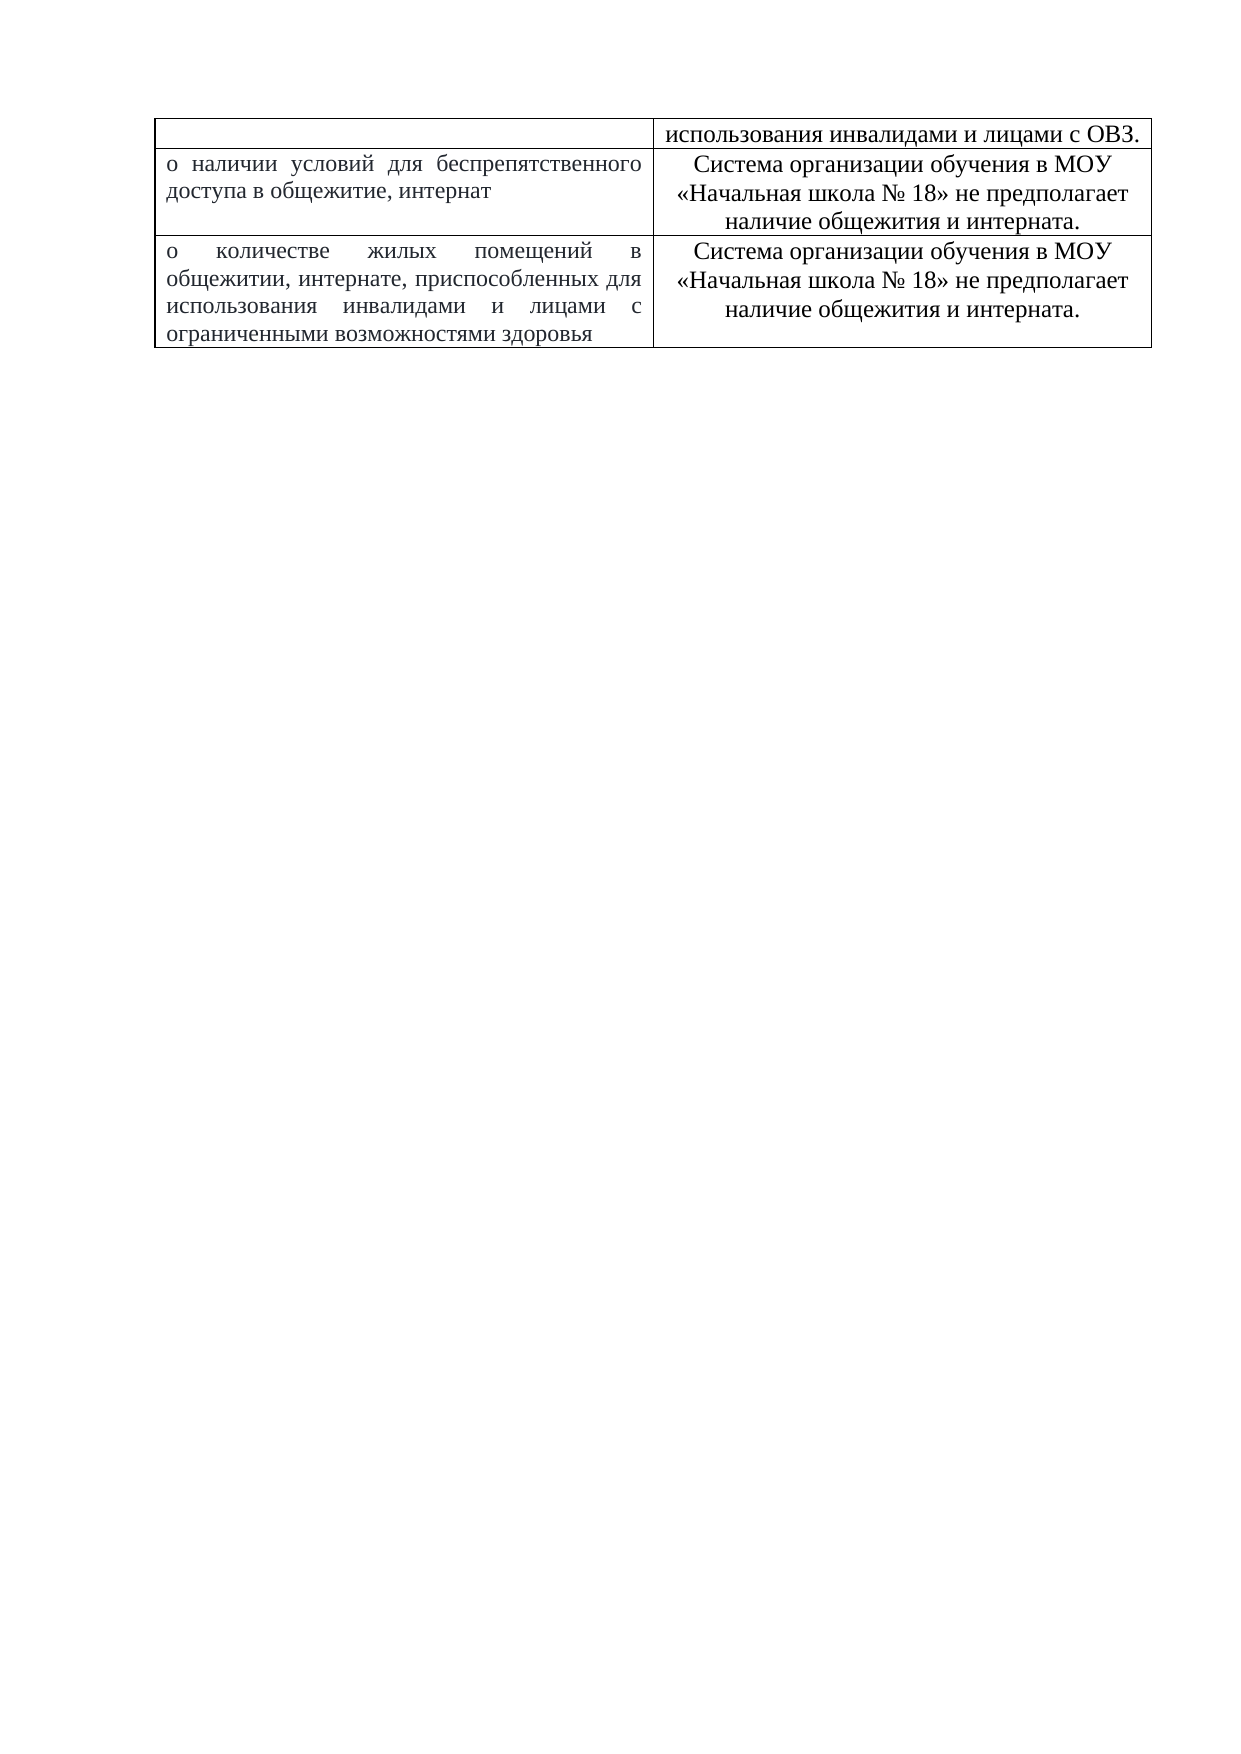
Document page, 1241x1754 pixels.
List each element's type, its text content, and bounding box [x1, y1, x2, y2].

table_cell Система организации обучения в МОУ «Начальная школа № 18» не предполагает наличие общежития и интерната. [654, 236, 1151, 347]
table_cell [654, 119, 1151, 148]
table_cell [156, 119, 653, 148]
table_cell Система организации обучения в МОУ «Начальная школа № 18» не предполагает наличие общежития и интерната. [654, 149, 1151, 235]
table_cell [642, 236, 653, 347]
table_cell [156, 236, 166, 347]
table_cell о наличии условий для беспрепятственного доступа в общежитие, интернат [156, 149, 653, 235]
